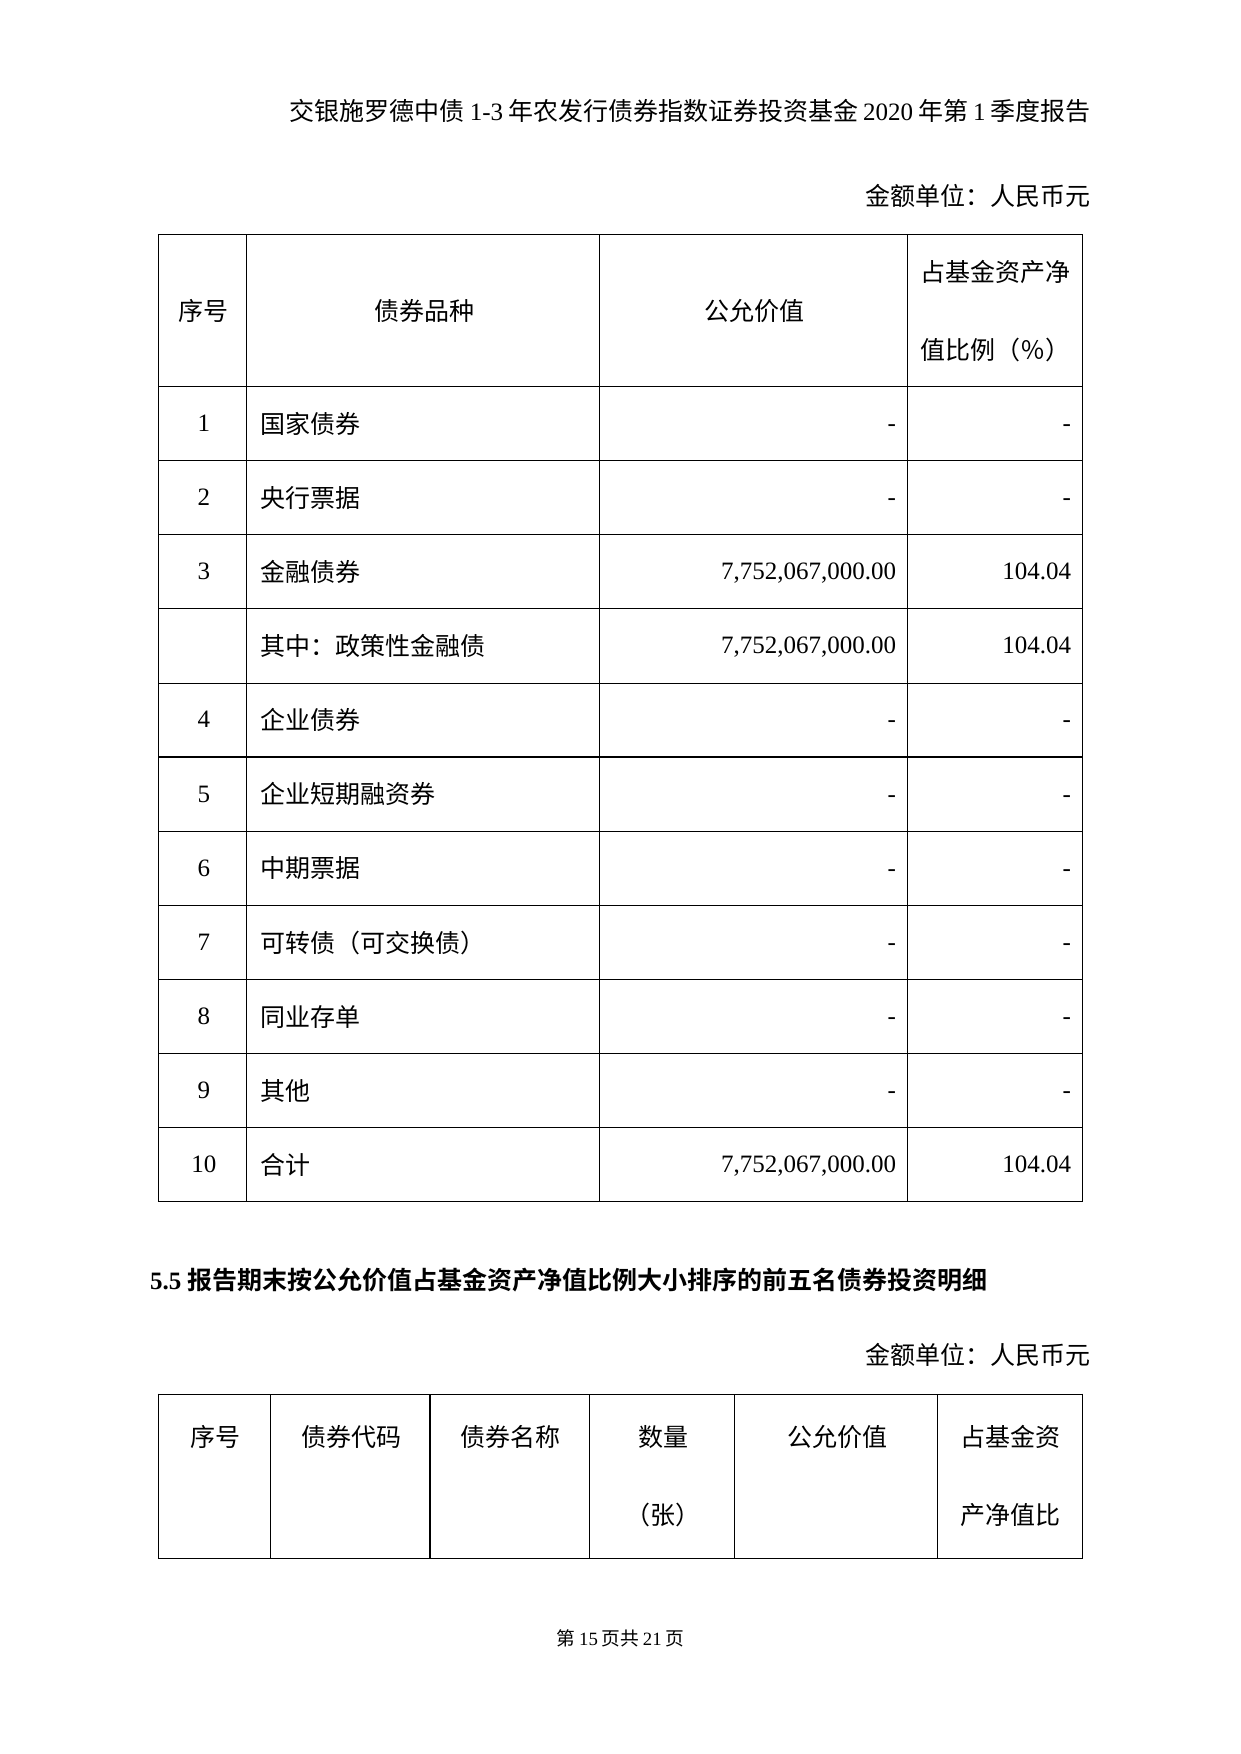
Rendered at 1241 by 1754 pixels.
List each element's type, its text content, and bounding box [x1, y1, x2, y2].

table_cell - [908, 1054, 1082, 1127]
table_cell [159, 609, 246, 682]
table_cell 104.04 [908, 609, 1082, 682]
table_cell 5 [159, 758, 246, 831]
table_cell 6 [159, 832, 246, 904]
table_cell 同业存单 [247, 980, 599, 1053]
table_header 占基金资产净值比例（％） [908, 235, 1082, 386]
table_cell 金融债券 [247, 535, 599, 608]
table_header 数量（张） [590, 1395, 734, 1557]
table_header 债券代码 [271, 1395, 429, 1557]
text 5.5 报告期末按公允价值占基金资产净值比例大小排序的前五名债券投资明细 [150, 1246, 1090, 1311]
table_cell - [908, 980, 1082, 1053]
table_cell 7,752,067,000.00 [600, 609, 907, 682]
table_cell 7,752,067,000.00 [600, 1128, 907, 1201]
table_cell 企业债券 [247, 684, 599, 756]
table_cell - [600, 980, 907, 1053]
table_cell - [600, 461, 907, 534]
table_cell 国家债券 [247, 387, 599, 460]
table_cell - [908, 461, 1082, 534]
text 金额单位：人民币元 [150, 162, 1090, 227]
table_cell - [600, 684, 907, 756]
table_cell - [908, 832, 1082, 904]
table_header 序号 [159, 1395, 270, 1557]
table_cell 9 [159, 1054, 246, 1127]
table_header 公允价值 [600, 235, 907, 386]
table_cell 8 [159, 980, 246, 1053]
table_header 债券品种 [247, 235, 599, 386]
table_cell - [908, 906, 1082, 979]
table_cell - [908, 684, 1082, 756]
table_cell 企业短期融资券 [247, 758, 599, 831]
table_cell 10 [159, 1128, 246, 1201]
table_cell 中期票据 [247, 832, 599, 904]
table_cell 7 [159, 906, 246, 979]
table_cell 合计 [247, 1128, 599, 1201]
table_cell 4 [159, 684, 246, 756]
table_cell - [600, 758, 907, 831]
table_header 债券名称 [431, 1395, 589, 1557]
table_cell - [600, 906, 907, 979]
table_cell 3 [159, 535, 246, 608]
table_cell 104.04 [908, 1128, 1082, 1201]
table_cell 其中：政策性金融债 [247, 609, 599, 682]
table_header 公允价值 [735, 1395, 937, 1557]
table_cell 104.04 [908, 535, 1082, 608]
table_cell 可转债（可交换债） [247, 906, 599, 979]
table_cell 2 [159, 461, 246, 534]
table_cell - [908, 758, 1082, 831]
text 金额单位：人民币元 [150, 1321, 1090, 1386]
table_cell 央行票据 [247, 461, 599, 534]
table_cell 7,752,067,000.00 [600, 535, 907, 608]
table_cell 1 [159, 387, 246, 460]
table_cell - [908, 387, 1082, 460]
table_cell - [600, 1054, 907, 1127]
table_header 占基金资产净值比例（％） [938, 1395, 1082, 1557]
table_cell - [600, 387, 907, 460]
table_cell 其他 [247, 1054, 599, 1127]
table_header 序号 [159, 235, 246, 386]
table_cell - [600, 832, 907, 904]
